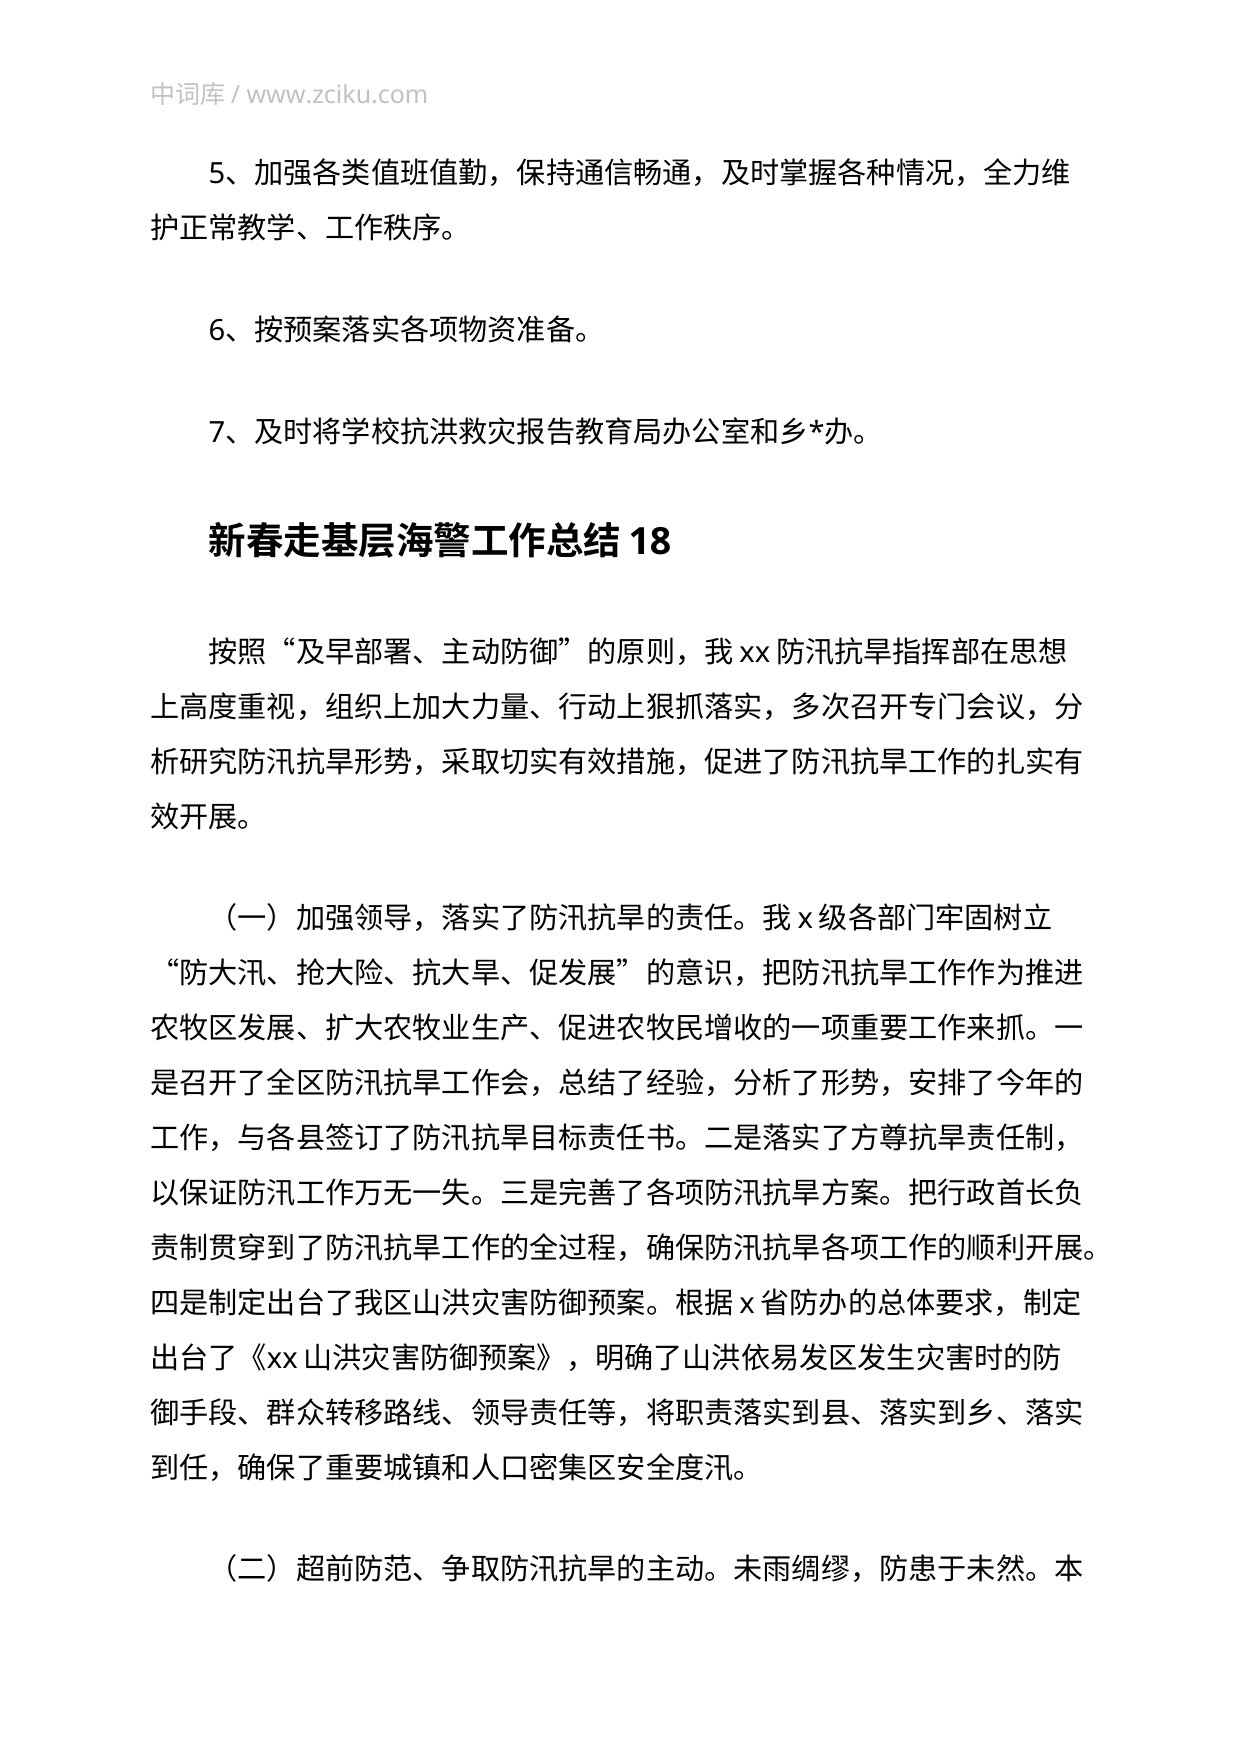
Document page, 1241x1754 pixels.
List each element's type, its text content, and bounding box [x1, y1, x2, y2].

text 7、及时将学校抗洪救灾报告教育局办公室和乡*办。 [150, 409, 1090, 451]
text （一）加强领导，落实了防汛抗旱的责任。我x级各部门牢固树立“防大汛、抢大险、抗大旱、促发展”的意识，把防汛抗旱工作作为推进农牧区发展、扩大农牧业生产、促进农牧民增收的一项重要工作来抓。一是召开了全区防汛抗旱工作会，总结了经验，分析了形势，安排了今年的工作，与各县签订了防汛抗旱目标责任书。二是落实了方尊抗旱责任制，以保证防汛工作万无一失。三是完善了各项防汛抗旱方案。把行政首长负责制贯穿到了防汛抗旱工作的全过程，确保防汛抗旱各项工作的顺利开展。四是制定出台了我区山洪灾害防御预案。根据x省防办的总体要求，制定出台了《xx山洪灾害防御预案》，明确了山洪依易发区发生灾害时的防御手段、群众转移路线、领导责任等，将职责落实到县、落实到乡、落实到任，确保了重要城镇和人口密集区安全度汛。 [150, 895, 1090, 1486]
text 按照“及早部署、主动防御”的原则，我xx防汛抗旱指挥部在思想上高度重视，组织上加大力量、行动上狠抓落实，多次召开专门会议，分析研究防汛抗旱形势，采取切实有效措施，促进了防汛抗旱工作的扎实有效开展。 [150, 628, 1090, 835]
text 6、按预案落实各项物资准备。 [150, 307, 1090, 349]
text 5、加强各类值班值勤，保持通信畅通，及时掌握各种情况，全力维护正常教学、工作秩序。 [150, 150, 1090, 247]
text 新春走基层海警工作总结18 [150, 511, 1090, 565]
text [150, 1546, 1090, 1588]
